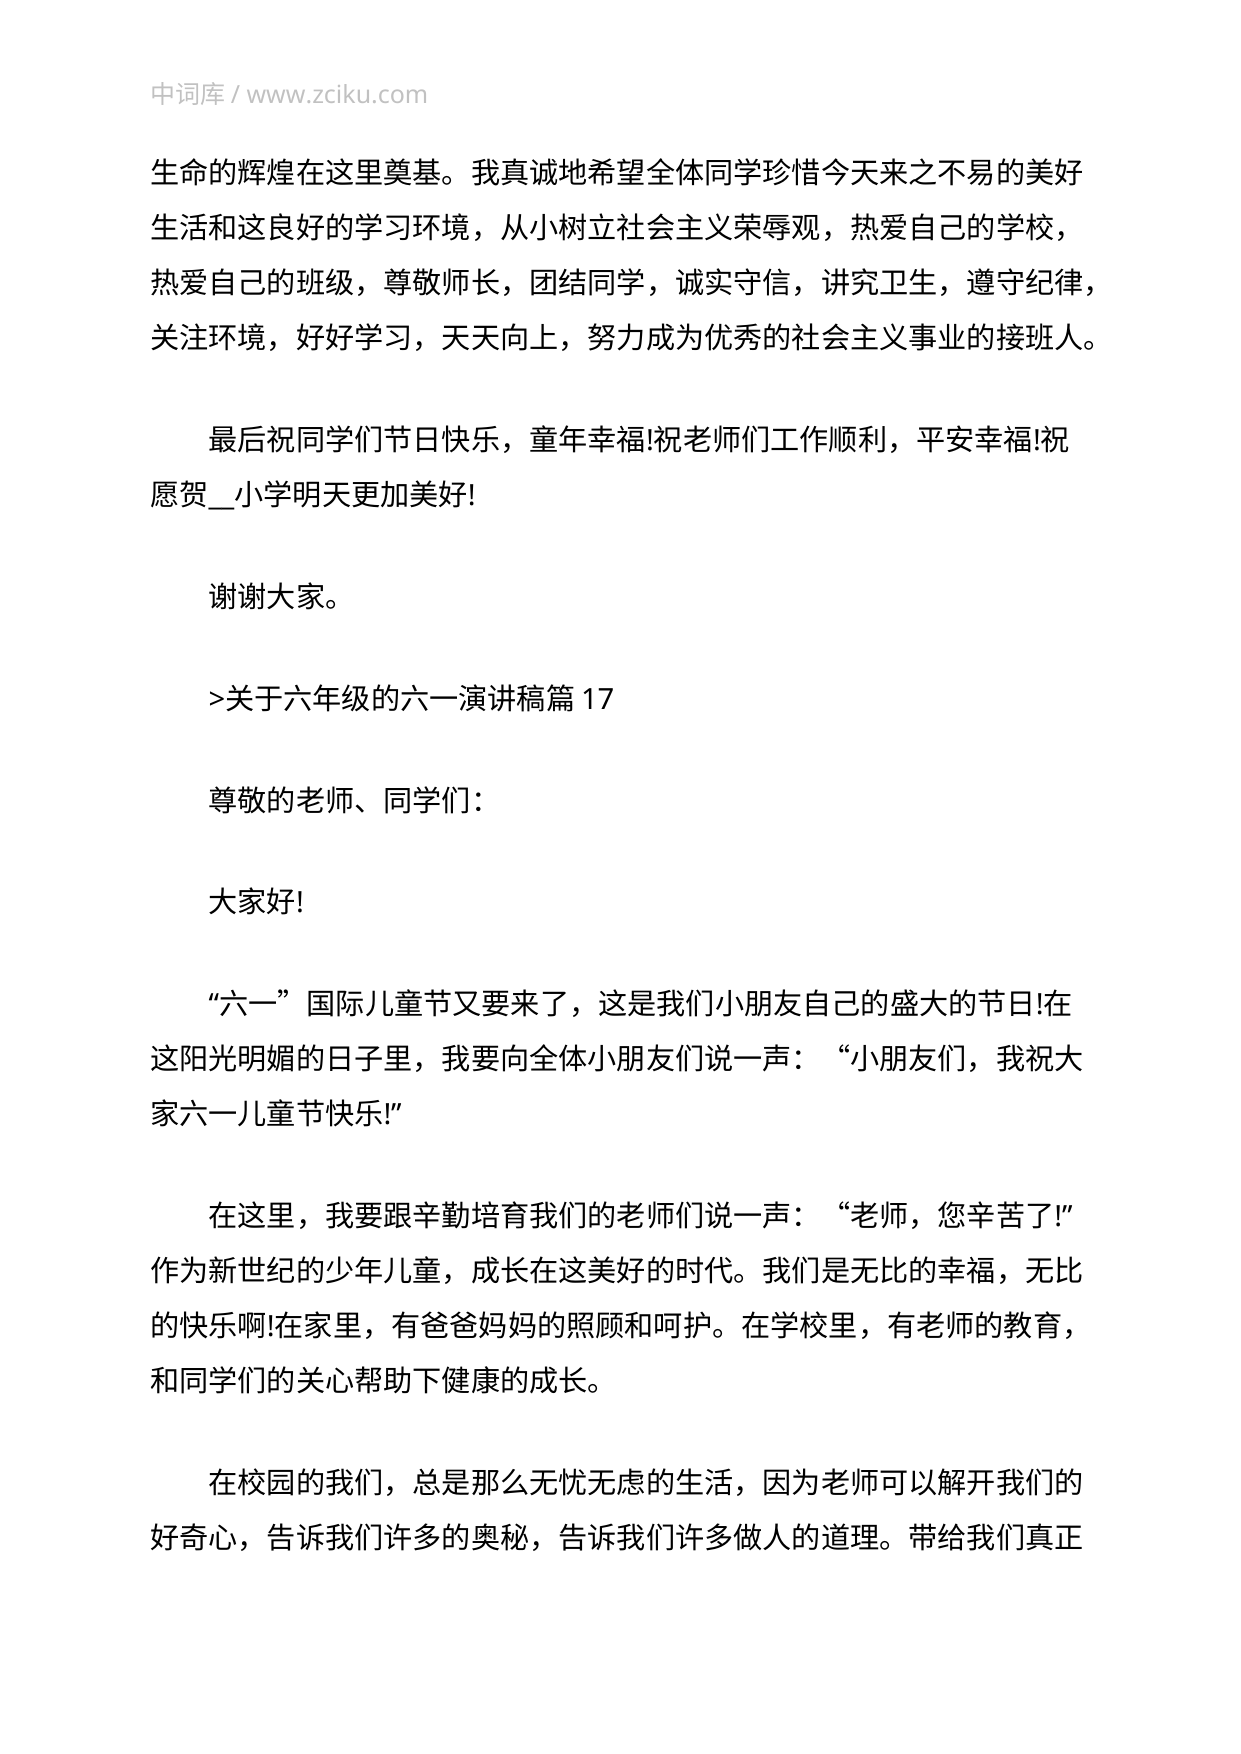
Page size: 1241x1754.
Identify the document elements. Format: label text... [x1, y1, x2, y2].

text 谢谢大家。 [150, 573, 1090, 616]
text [150, 1459, 1090, 1557]
text “六一”国际儿童节又要来了，这是我们小朋友自己的盛大的节日!在这阳光明媚的日子里，我要向全体小朋友们说一声：“小朋友们，我祝大家六一儿童节快乐!” [150, 981, 1090, 1133]
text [150, 150, 1090, 357]
text 大家好! [150, 879, 1090, 921]
text 尊敬的老师、同学们： [150, 777, 1090, 819]
text 在这里，我要跟辛勤培育我们的老师们说一声：“老师，您辛苦了!”作为新世纪的少年儿童，成长在这美好的时代。我们是无比的幸福，无比的快乐啊!在家里，有爸爸妈妈的照顾和呵护。在学校里，有老师的教育，和同学们的关心帮助下健康的成长。 [150, 1193, 1090, 1400]
text >关于六年级的六一演讲稿篇17 [150, 675, 1090, 718]
text 最后祝同学们节日快乐，童年幸福!祝老师们工作顺利，平安幸福!祝愿贺__小学明天更加美好! [150, 416, 1090, 514]
